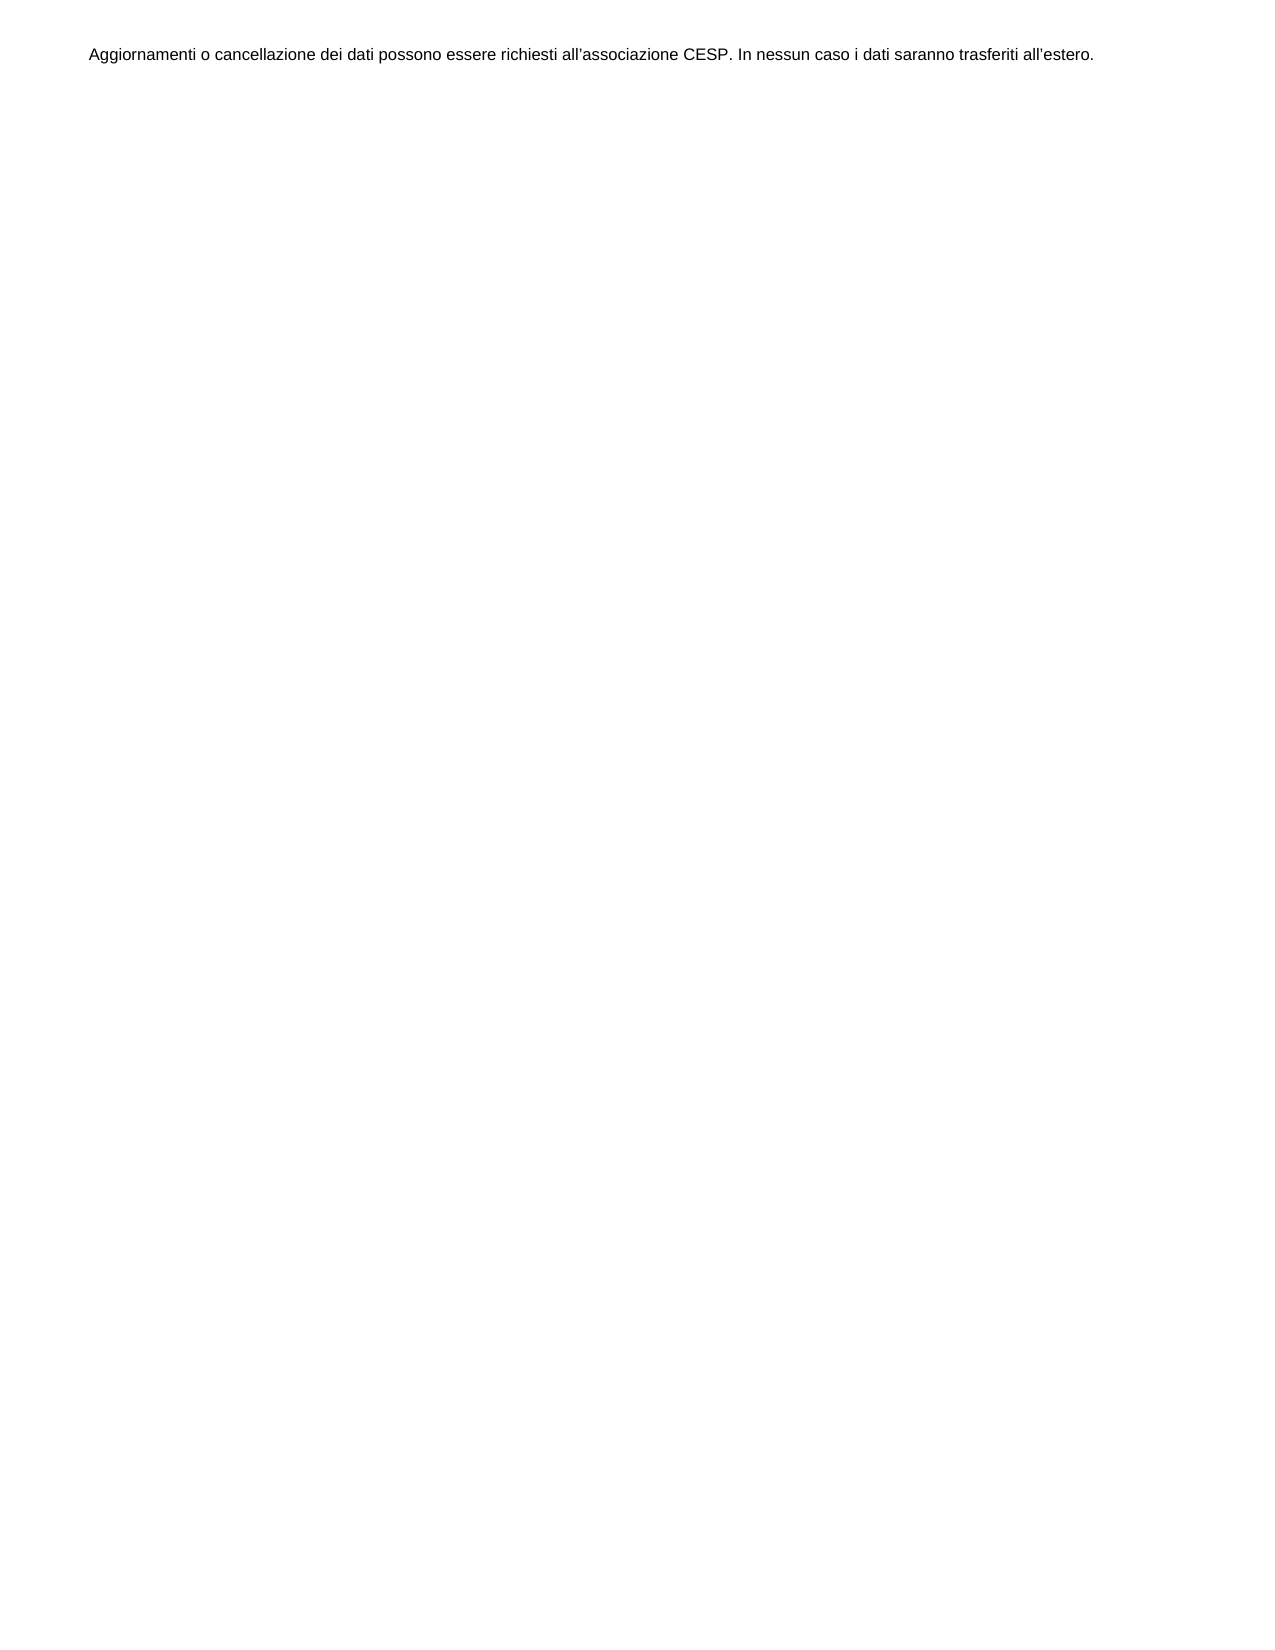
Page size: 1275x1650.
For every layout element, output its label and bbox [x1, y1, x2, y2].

text [89, 44, 1181, 63]
